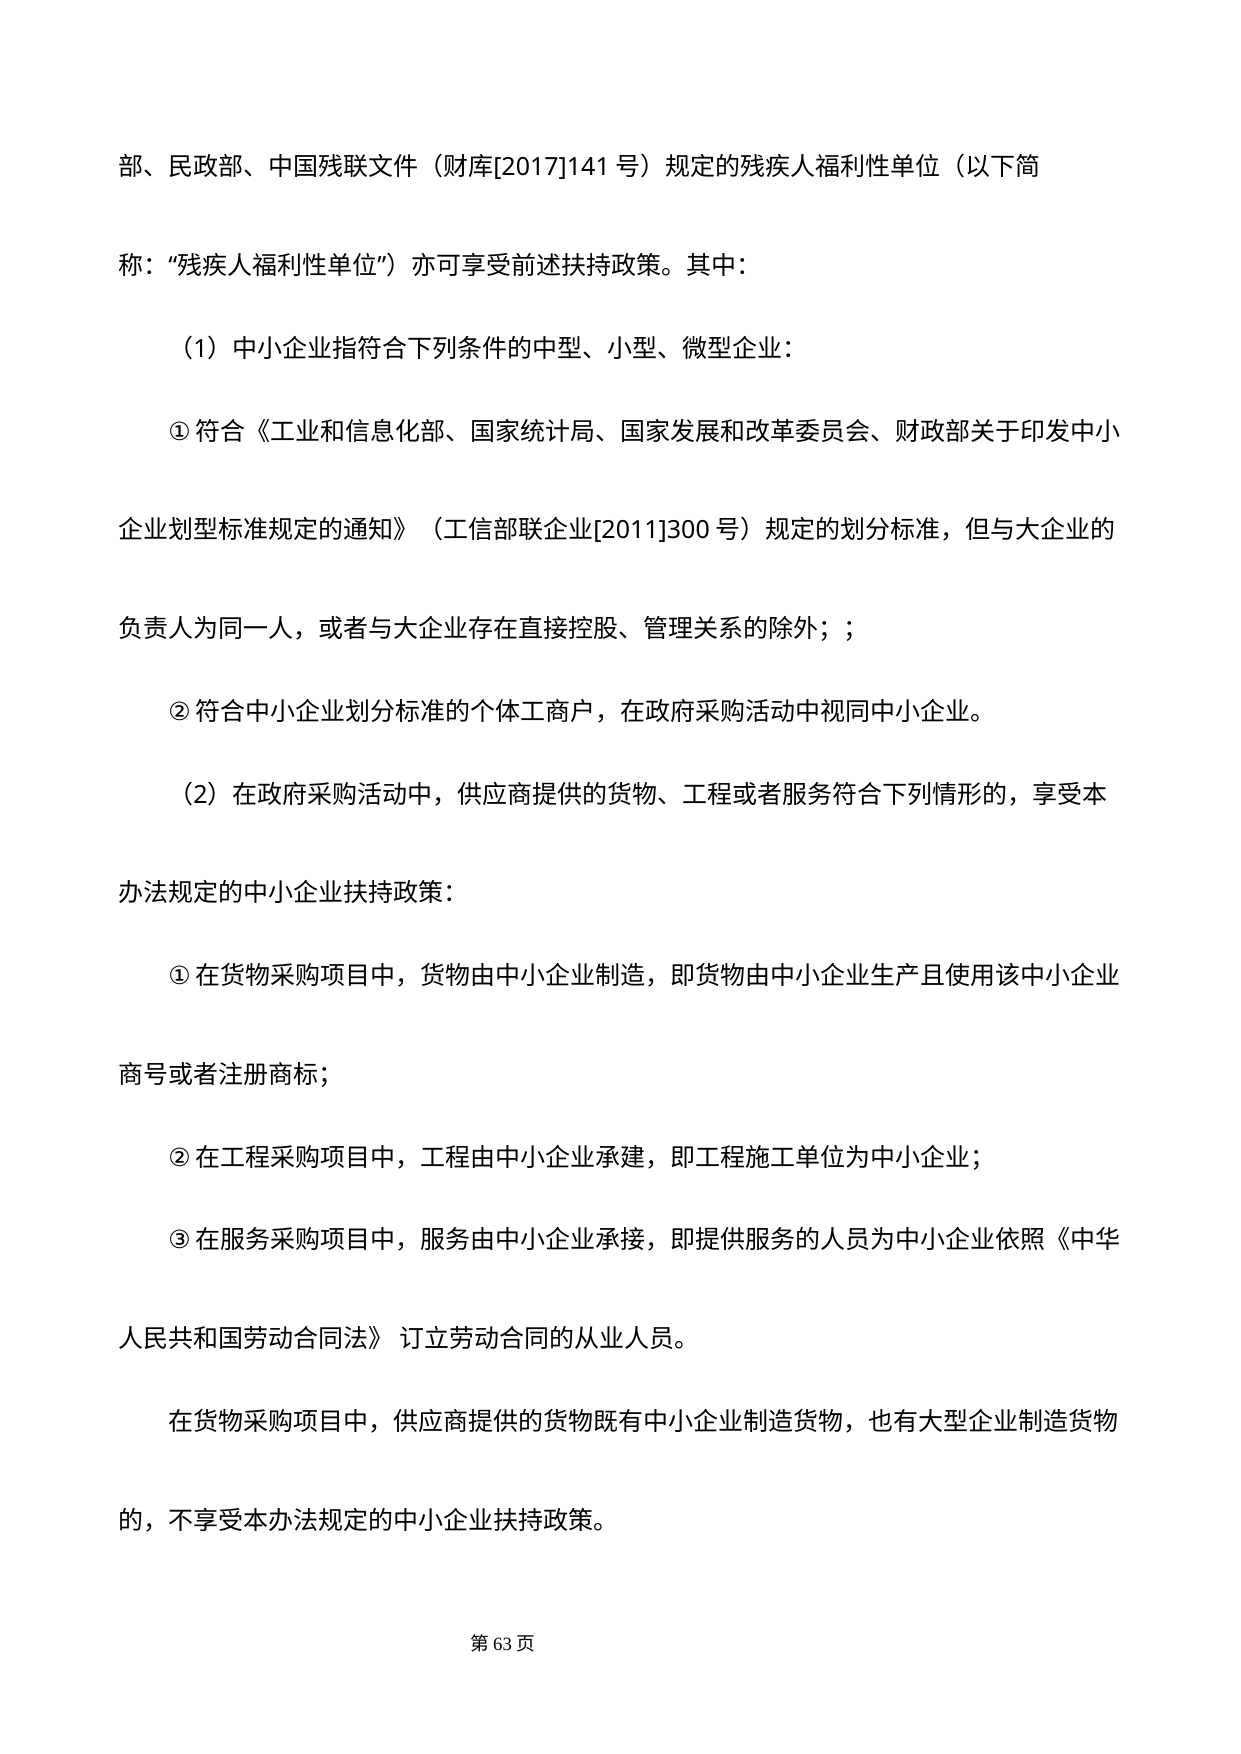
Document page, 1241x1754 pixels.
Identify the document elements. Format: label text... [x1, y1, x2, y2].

text 在货物采购项目中，供应商提供的货物既有中小企业制造货物，也有大型企业制造货物的，不享受本办法规定的中小企业扶持政策。 [118, 1388, 1122, 1552]
text （1）中小企业指符合下列条件的中型、小型、微型企业： [118, 314, 1122, 380]
text （2）在政府采购活动中，供应商提供的货物、工程或者服务符合下列情形的，享受本办法规定的中小企业扶持政策： [118, 760, 1122, 925]
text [118, 133, 1122, 297]
text ③在服务采购项目中，服务由中小企业承接，即提供服务的人员为中小企业依照《中华人民共和国劳动合同法》 订立劳动合同的从业人员。 [118, 1206, 1122, 1371]
text ①在货物采购项目中，货物由中小企业制造，即货物由中小企业生产且使用该中小企业商号或者注册商标； [118, 942, 1122, 1107]
text ②在工程采购项目中，工程由中小企业承建，即工程施工单位为中小企业； [118, 1123, 1122, 1189]
text ①符合《工业和信息化部、国家统计局、国家发展和改革委员会、财政部关于印发中小企业划型标准规定的通知》（工信部联企业[2011]300号）规定的划分标准，但与大企业的负责人为同一人，或者与大企业存在直接控股、管理关系的除外；； [118, 397, 1122, 661]
text ②符合中小企业划分标准的个体工商户，在政府采购活动中视同中小企业。 [118, 678, 1122, 743]
